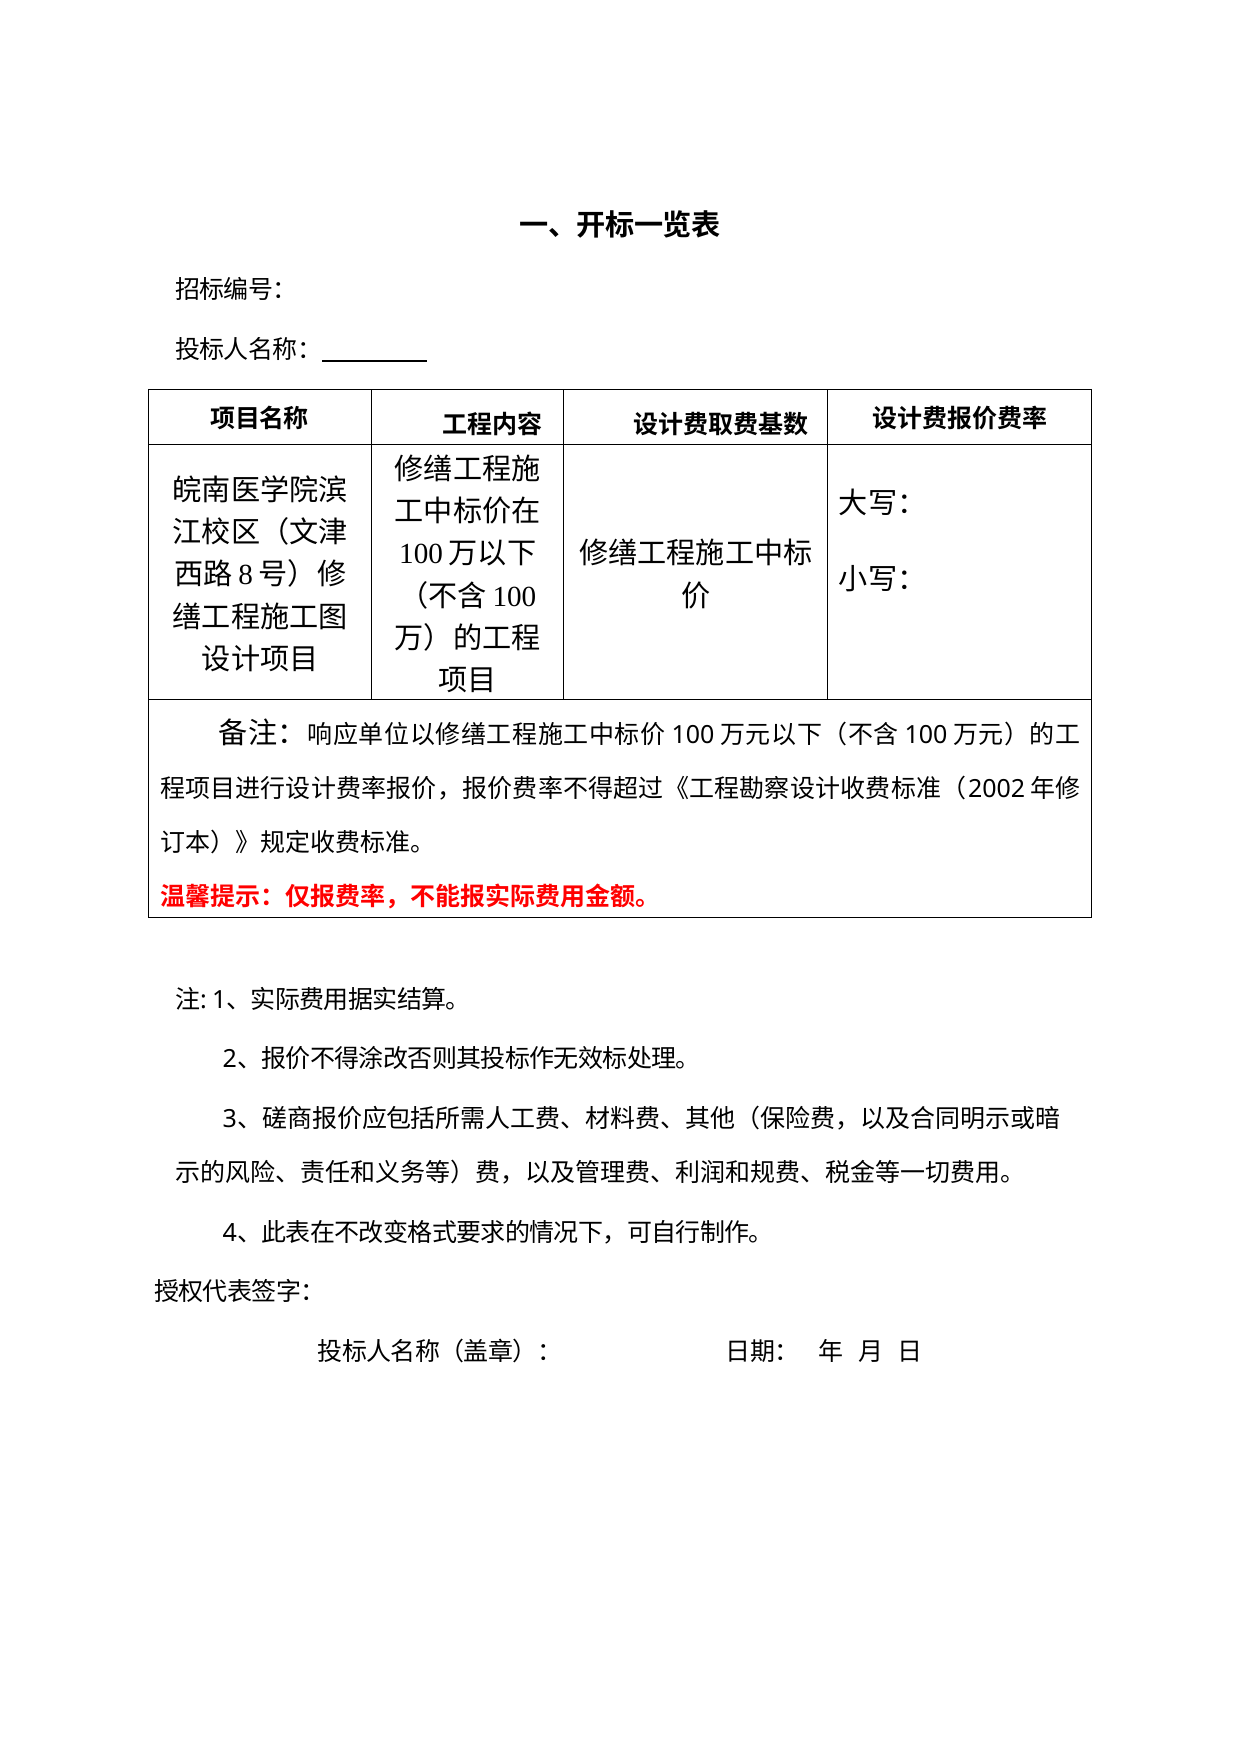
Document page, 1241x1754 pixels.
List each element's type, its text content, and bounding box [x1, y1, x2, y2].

text 授权代表签字： [154, 1272, 1179, 1308]
table_header 项目名称 [149, 390, 371, 444]
table_header 工程内容 [372, 390, 563, 444]
text 一、开标一览表 [175, 201, 1065, 243]
text 招标编号： [175, 270, 1065, 306]
table_cell 大写： 小写： [828, 445, 1091, 699]
table_cell 皖南医学院滨江校区（文津西路8号）修缮工程施工图设计项目 [149, 445, 371, 699]
text 投标人名称： [175, 329, 1065, 366]
text 4、此表在不改变格式要求的情况下，可自行制作。 [175, 1212, 1065, 1248]
table_header 设计费报价费率 [828, 390, 1091, 444]
text 2、报价不得涂改否则其投标作无效标处理。 [175, 1039, 1065, 1075]
table_header 设计费取费基数 [564, 390, 827, 444]
text 投标人名称（盖章）： 日期： 年 月 日 [175, 1331, 1065, 1368]
table_cell 备注：响应单位以修缮工程施工中标价100万元以下（不含100万元）的工程项目进行设计费率报价，报价费率不得超过《工程勘察设计收费标准（2002年修订本）》规定收费标准。 温馨提示：仅报费率，不能报实际费用金额。 [149, 700, 1091, 917]
text 3、磋商报价应包括所需人工费、材料费、其他（保险费，以及合同明示或暗示的风险、责任和义务等）费，以及管理费、利润和规费、税金等一切费用。 [175, 1098, 1065, 1189]
text 注: 1、实际费用据实结算。 [175, 979, 1065, 1015]
table_cell 修缮工程施工中标价在100万以下（不含100万）的工程项目 [372, 445, 563, 699]
table_cell 修缮工程施工中标价 [564, 445, 827, 699]
